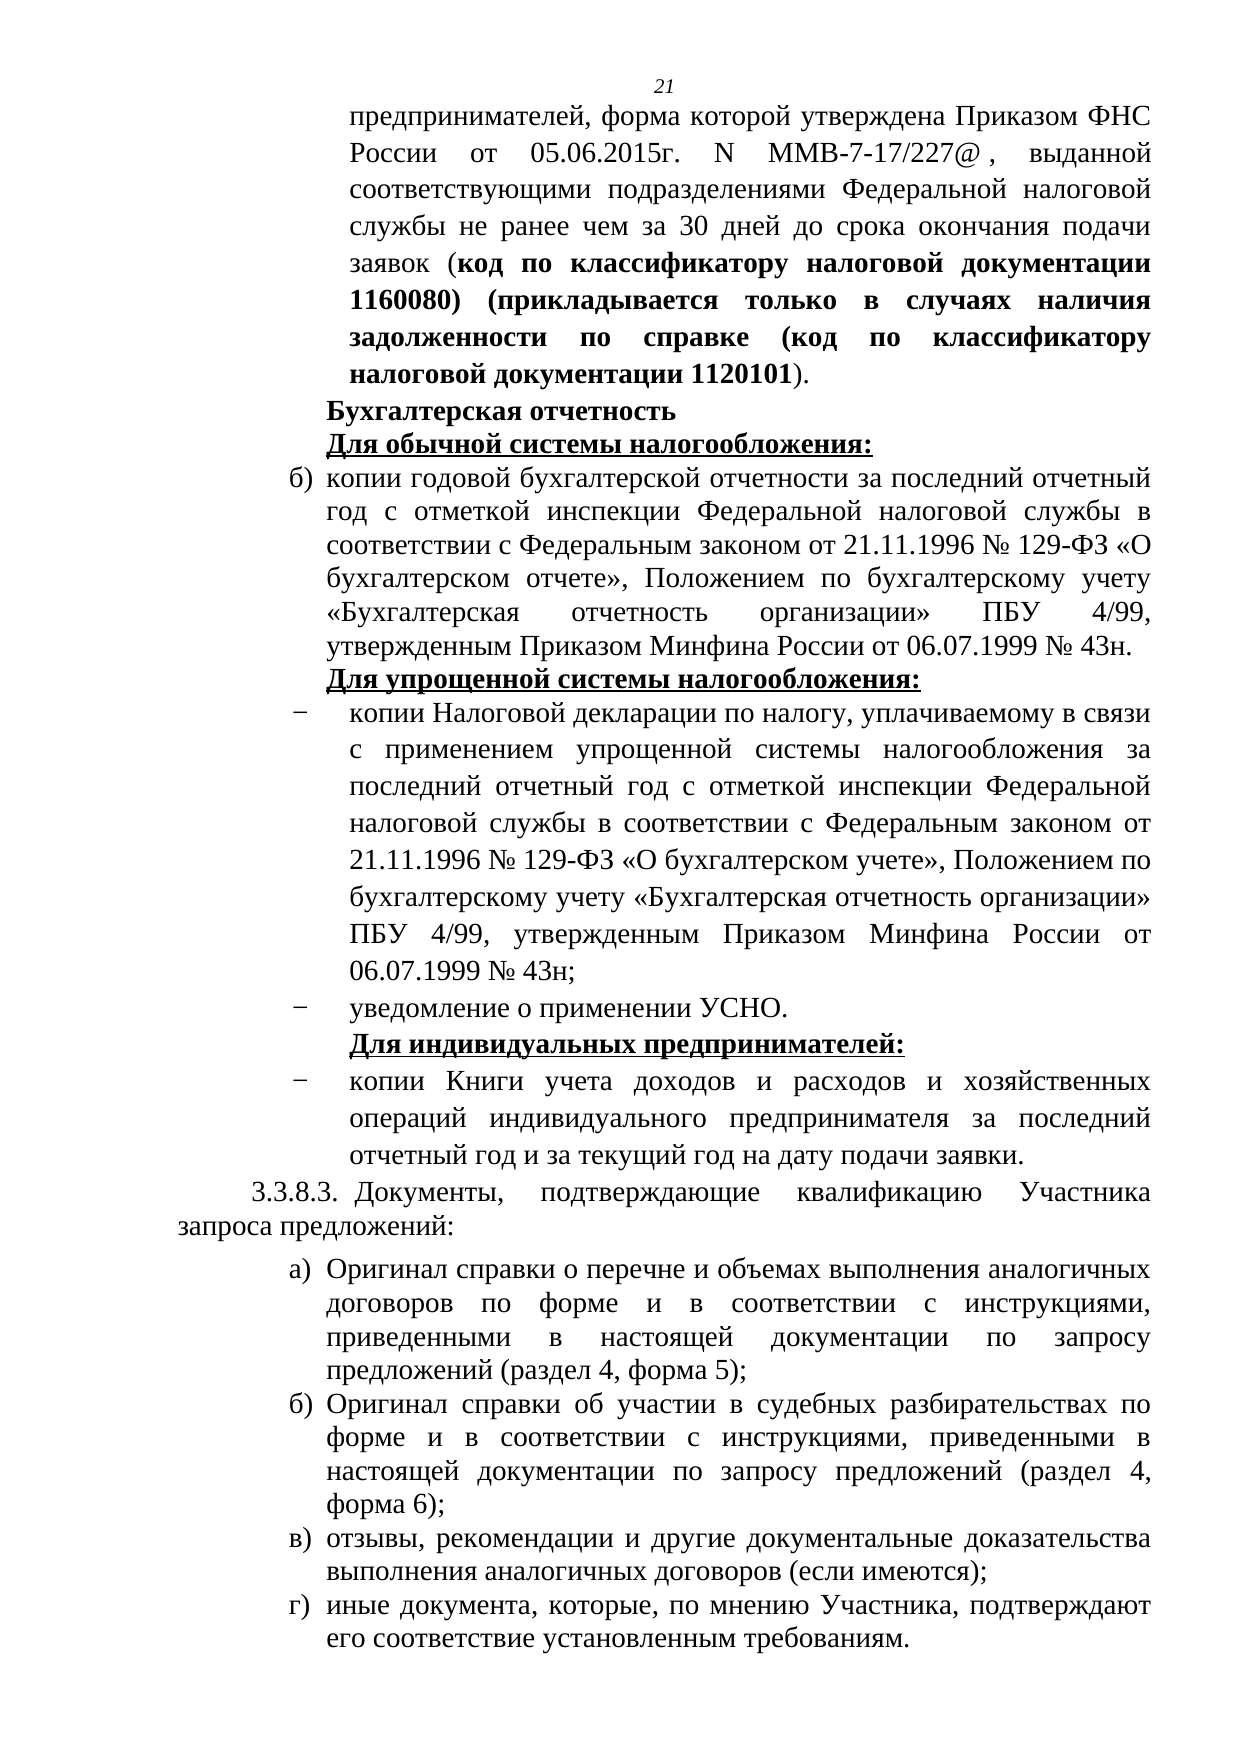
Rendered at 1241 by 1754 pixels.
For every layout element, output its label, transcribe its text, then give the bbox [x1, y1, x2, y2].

text Для упрощенной системы налогообложения: [326, 661, 1152, 695]
list Оригинал справки о перечне и объемах выполнения аналогичных договоров по форме и в соответствии с инструкциями, приведенными в настоящей документации по запросу предложений (раздел 4, форма 5); [288, 1252, 1152, 1386]
text Для обычной системы налогообложения: [326, 426, 1152, 460]
list Оригинал справки об участии в судебных разбирательствах по форме и в соответствии с инструкциями, приведенными в настоящей документации по запросу предложений (раздел 4, форма 6); [288, 1386, 1152, 1520]
text Бухгалтерская отчетность [326, 393, 1152, 426]
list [292, 98, 1152, 389]
list Документы, подтверждающие квалификацию Участника запроса предложений: [177, 1174, 1152, 1241]
text Для индивидуальных предпринимателей: [349, 1027, 1152, 1060]
list отзывы, рекомендации и другие документальные доказательства выполнения аналогичных договоров (если имеются); [288, 1520, 1152, 1587]
list копии Книги учета доходов и расходов и хозяйственных операций индивидуального предпринимателя за последний отчетный год и за текущий год на дату подачи заявки. [292, 1063, 1152, 1171]
list копии Налоговой декларации по налогу, уплачиваемому в связи с применением упрощенной системы налогообложения за последний отчетный год с отметкой инспекции Федеральной налоговой службы в соответствии с Федеральным законом от 21.11.1996 № 129-ФЗ «О бухгалтерском учете», Положением по бухгалтерскому учету «Бухгалтерская отчетность организации» ПБУ 4/99, утвержденным Приказом Минфина России от 06.07.1999 № 43н; [292, 695, 1152, 986]
list иные документа, которые, по мнению Участника, подтверждают его соответствие установленным требованиям. [288, 1587, 1152, 1654]
list уведомление о применении УСНО. [292, 990, 1152, 1023]
list копии годовой бухгалтерской отчетности за последний отчетный год с отметкой инспекции Федеральной налоговой службы в соответствии с Федеральным законом от 21.11.1996 № 129-ФЗ «О бухгалтерском отчете», Положением по бухгалтерскому учету «Бухгалтерская отчетность организации» ПБУ 4/99, утвержденным Приказом Минфина России от 06.07.1999 № 43н. [288, 460, 1152, 661]
